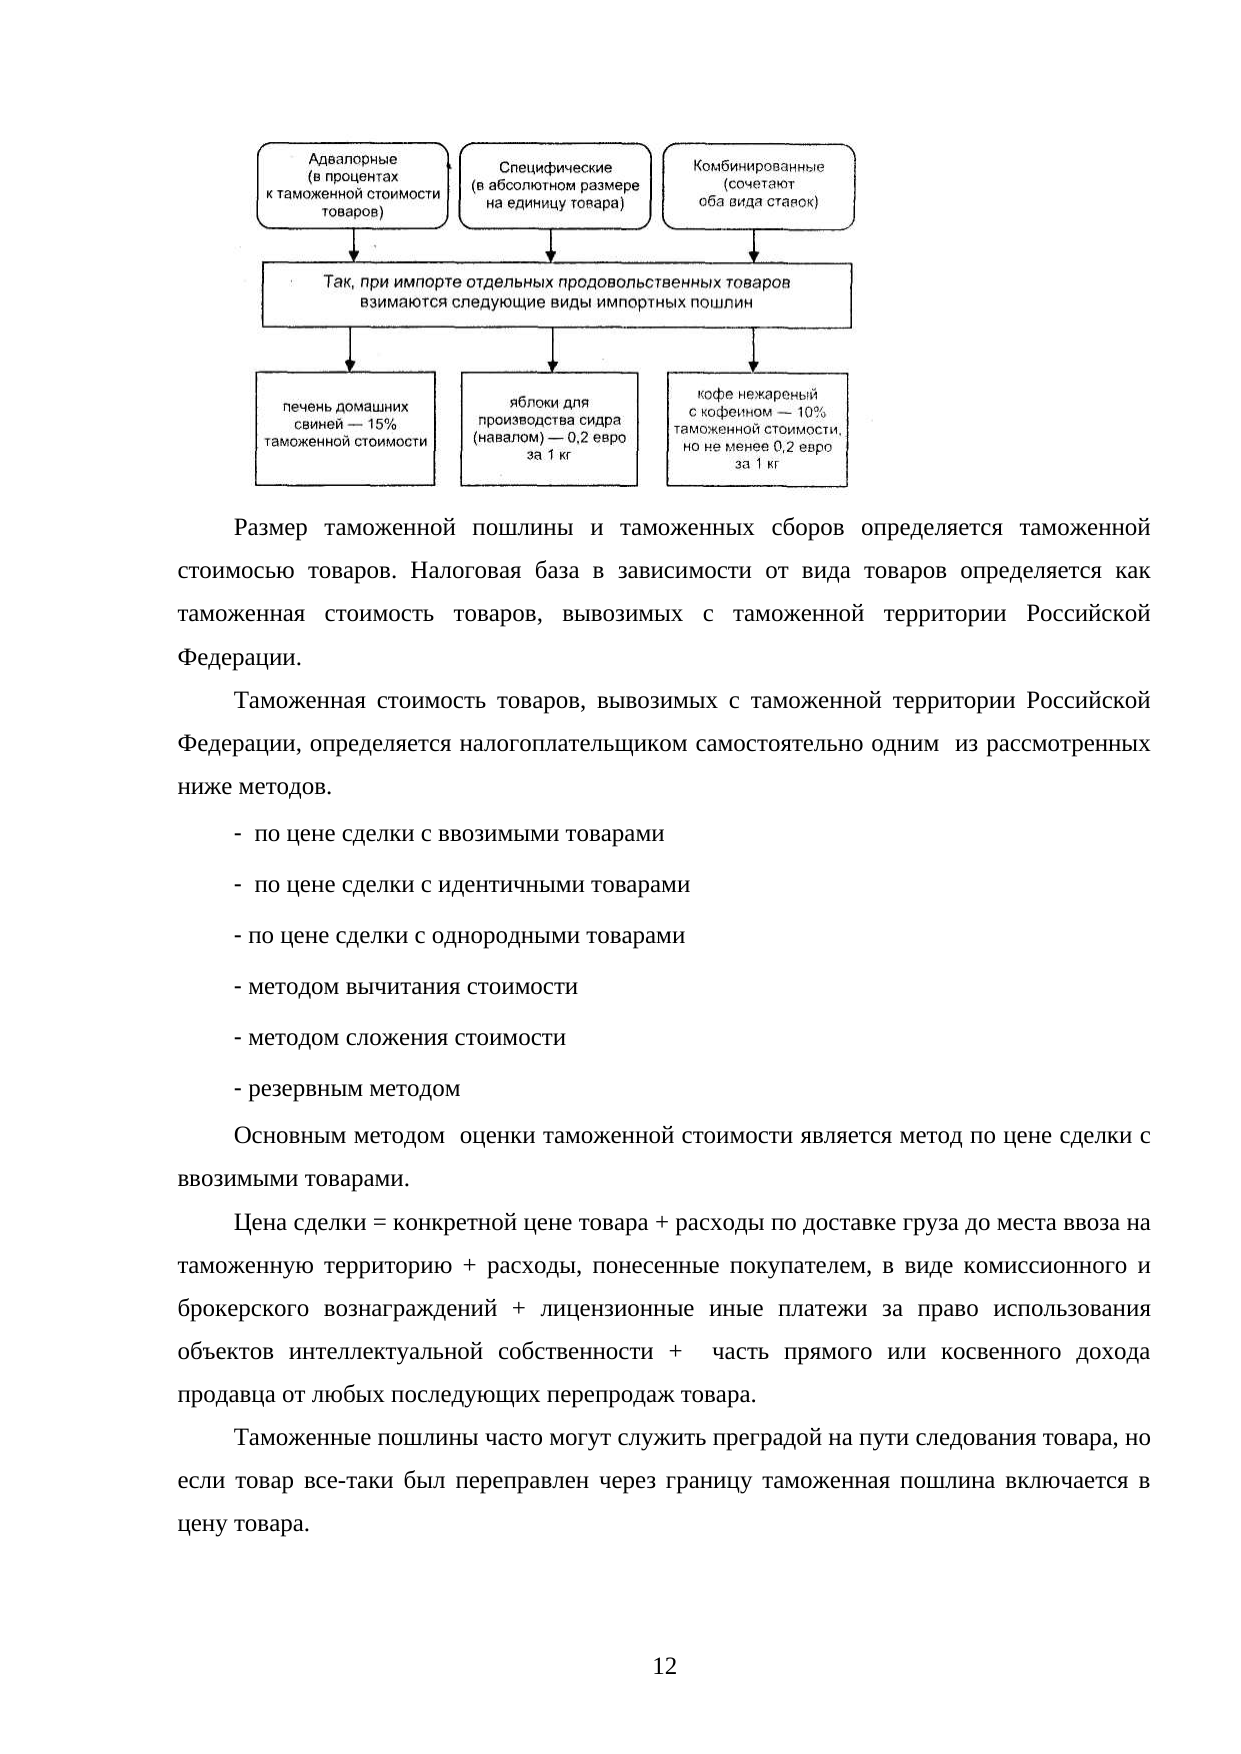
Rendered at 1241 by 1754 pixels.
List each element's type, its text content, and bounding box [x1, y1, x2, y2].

list методом вычитания стоимости [233, 967, 1152, 1001]
list методом сложения стоимости [233, 1018, 1152, 1052]
list по цене сделки с идентичными товарами [233, 865, 1152, 899]
list резервным методом [233, 1069, 1152, 1103]
text Таможенные пошлины часто могут служить преградой на пути следования товара, но если товар все-таки был переправлен через границу таможенная пошлина включается в цену товара. [177, 1422, 1152, 1537]
text Основным методом оценки таможенной стоимости является метод по цене сделки с ввозимыми товарами. [177, 1120, 1152, 1192]
text Размер таможенной пошлины и таможенных сборов определяется таможенной стоимосью товаров. Налоговая база в зависимости от вида товаров определяется как таможенная стоимость товаров, вывозимых с таможенной территории Российской Федерации. [177, 512, 1152, 670]
picture [233, 118, 879, 498]
text Цена сделки = конкретной цене товара + расходы по доставке груза до места ввоза на таможенную территорию + расходы, понесенные покупателем, в виде комиссионного и брокерского вознаграждений + лицензионные иные платежи за право использования объектов интеллектуальной собственности + часть прямого или косвенного дохода продавца от любых последующих перепродаж товара. [177, 1207, 1152, 1408]
list по цене сделки с ввозимыми товарами [233, 814, 1152, 848]
text Таможенная стоимость товаров, вывозимых с таможенной территории Российской Федерации, определяется налогоплательщиком самостоятельно одним из рассмотренных ниже методов. [177, 685, 1152, 800]
list по цене сделки с однородными товарами [233, 916, 1152, 950]
